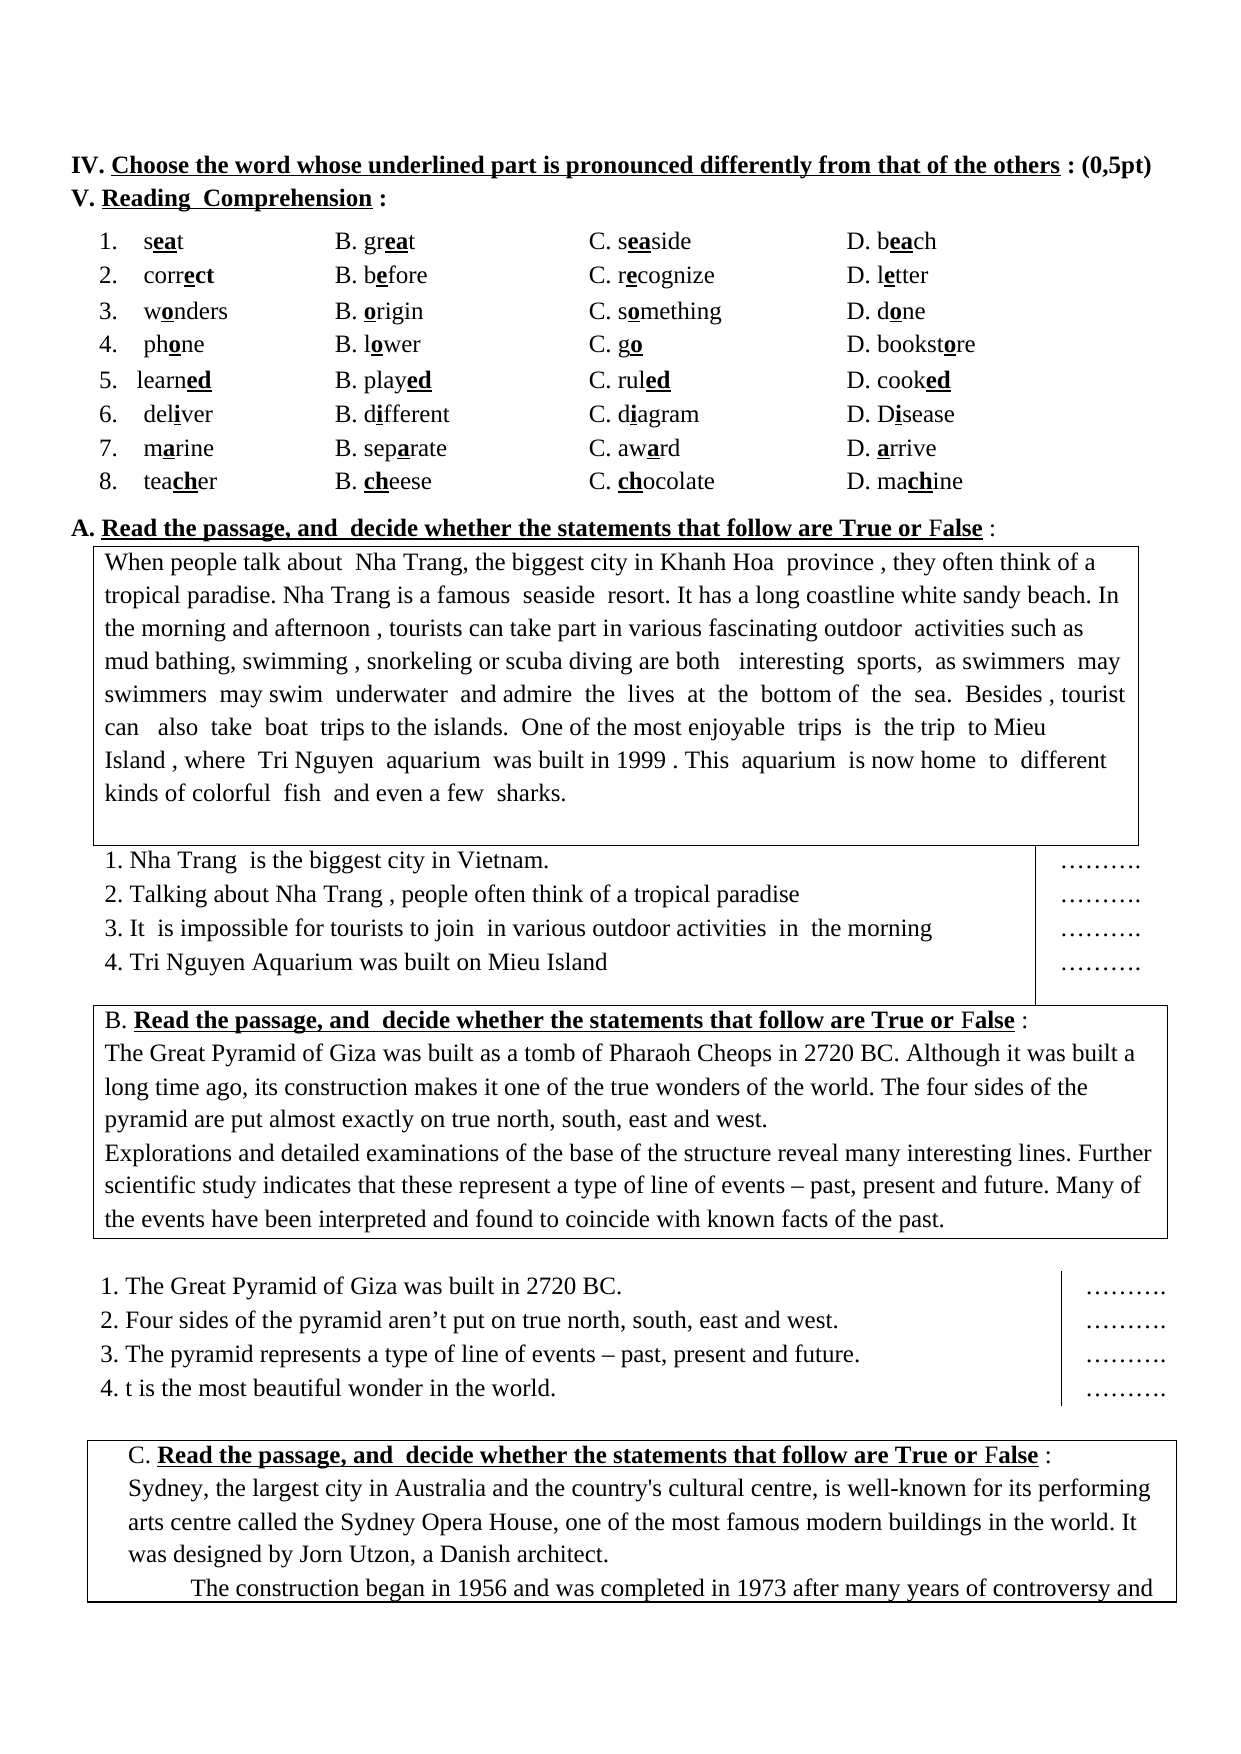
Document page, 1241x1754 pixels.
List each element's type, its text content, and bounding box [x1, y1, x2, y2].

table_cell D. bookstore [835, 330, 1148, 365]
table_cell B. cheese [323, 466, 577, 500]
table_cell It is impossible for tourists to join in various outdoor activities in the morning [93, 913, 1035, 947]
table_cell phone [88, 330, 323, 365]
table_cell ………. [1036, 947, 1182, 1004]
table_cell teacher [88, 466, 323, 500]
table_cell marine [88, 433, 323, 466]
table_cell ………. [1062, 1305, 1197, 1339]
table_cell learned [88, 365, 323, 399]
table_cell Read the passage, and decide whether the statements that follow are True or False : The Great Pyramid of Giza was built as a tomb of Pharaoh Cheops in 2720 BC. Although it was built a long time ago, its construction makes it one of the true wonders of the world. The four sides of the pyramid are put almost exactly on true north, south, east and west. Explorations and detailed examinations of the base of the structure reveal many interesting lines. Further scientific study indicates that these represent a type of line of events – past, present and future. Many of the events have been interpreted and found to coincide with known facts of the past. [94, 1006, 1167, 1237]
table_cell C. something [577, 296, 835, 329]
table_cell C. recognize [577, 260, 835, 296]
table_cell wonders [88, 296, 323, 329]
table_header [88, 1441, 1176, 1601]
table_cell B. before [323, 260, 577, 296]
table_cell B. played [323, 365, 577, 399]
table_cell ………. [1062, 1339, 1197, 1373]
table_cell D. machine [835, 466, 1148, 500]
table_cell deliver [88, 399, 323, 433]
table_cell C. award [577, 433, 835, 466]
table_header seat [88, 226, 323, 260]
table_cell Tri Nguyen Aquarium was built on Mieu Island [93, 947, 1035, 1004]
table_cell The pyramid represents a type of line of events – past, present and future. [89, 1339, 1061, 1373]
text V. Reading Comprehension : [71, 183, 1240, 212]
table_cell ………. [1036, 913, 1182, 947]
table_cell ………. [1036, 845, 1182, 879]
table_cell C. go [577, 330, 835, 365]
table_cell C. diagram [577, 399, 835, 433]
table_cell C. ruled [577, 365, 835, 399]
table_cell ………. [1036, 879, 1182, 913]
table_header D. beach [835, 226, 1148, 260]
table_cell B. origin [323, 296, 577, 329]
table_cell B. different [323, 399, 577, 433]
table_cell t is the most beautiful wonder in the world. [89, 1373, 1061, 1406]
table_cell B. separate [323, 433, 577, 466]
table_cell D. letter [835, 260, 1148, 296]
table_cell D. cooked [835, 365, 1148, 399]
table_cell correct [88, 260, 323, 296]
table_header B. great [323, 226, 577, 260]
text A. Read the passage, and decide whether the statements that follow are True or False : [71, 513, 1240, 542]
table_cell Four sides of the pyramid aren’t put on true north, south, east and west. [89, 1305, 1061, 1339]
table_header ………. [1062, 1271, 1197, 1305]
table_header C. seaside [577, 226, 835, 260]
table_header The Great Pyramid of Giza was built in 2720 BC. [89, 1271, 1061, 1305]
table_cell ………. [1062, 1373, 1197, 1406]
table_cell B. lower [323, 330, 577, 365]
table_cell Nha Trang is the biggest city in Vietnam. [93, 846, 1035, 879]
table_cell C. chocolate [577, 466, 835, 500]
table_cell D. arrive [835, 433, 1148, 466]
table_header When people talk about Nha Trang, the biggest city in Khanh Hoa province , they often think of a tropical paradise. Nha Trang is a famous seaside resort. It has a long coastline white sandy beach. In the morning and afternoon , tourists can take part in various fascinating outdoor activities such as mud bathing, swimming , snorkeling or scuba diving are both interesting sports, as swimmers may swimmers may swim underwater and admire the lives at the bottom of the sea. Besides , tourist can also take boat trips to the islands. One of the most enjoyable trips is the trip to Mieu Island , where Tri Nguyen aquarium was built in 1999 . This aquarium is now home to different kinds of colorful fish and even a few sharks. [94, 547, 1138, 844]
table_cell Talking about Nha Trang , people often think of a tropical paradise [93, 879, 1035, 913]
table_cell D. done [835, 296, 1148, 329]
table_cell D. Disease [835, 399, 1148, 433]
text IV. Choose the word whose underlined part is pronounced differently from that of the others : (0,5pt) [71, 150, 1240, 179]
